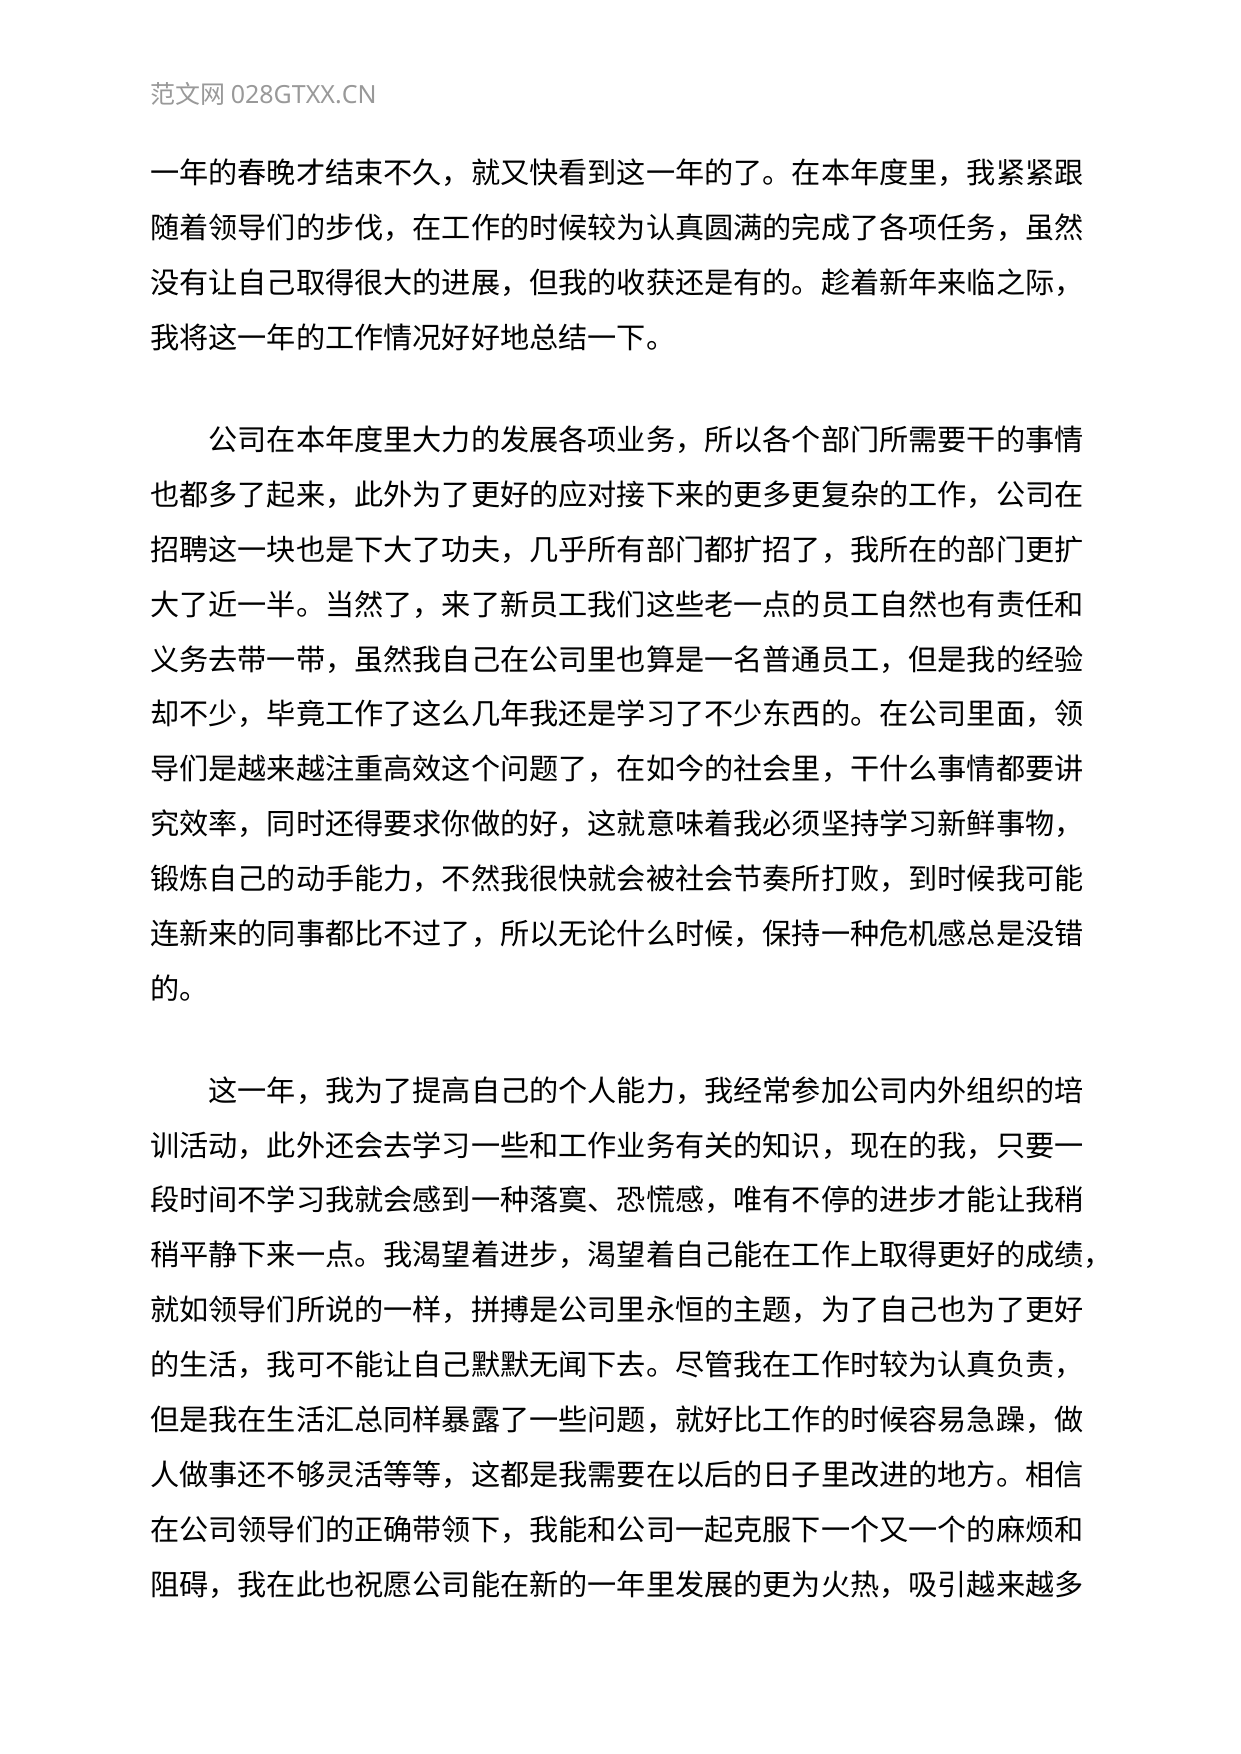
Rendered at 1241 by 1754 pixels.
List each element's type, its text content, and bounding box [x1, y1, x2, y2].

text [150, 1067, 1090, 1603]
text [150, 150, 1090, 357]
text 公司在本年度里大力的发展各项业务，所以各个部门所需要干的事情也都多了起来，此外为了更好的应对接下来的更多更复杂的工作，公司在招聘这一块也是下大了功夫，几乎所有部门都扩招了，我所在的部门更扩大了近一半。当然了，来了新员工我们这些老一点的员工自然也有责任和义务去带一带，虽然我自己在公司里也算是一名普通员工，但是我的经验却不少，毕竟工作了这么几年我还是学习了不少东西的。在公司里面，领导们是越来越注重高效这个问题了，在如今的社会里，干什么事情都要讲究效率，同时还得要求你做的好，这就意味着我必须坚持学习新鲜事物，锻炼自己的动手能力，不然我很快就会被社会节奏所打败，到时候我可能连新来的同事都比不过了，所以无论什么时候，保持一种危机感总是没错的。 [150, 416, 1090, 1008]
